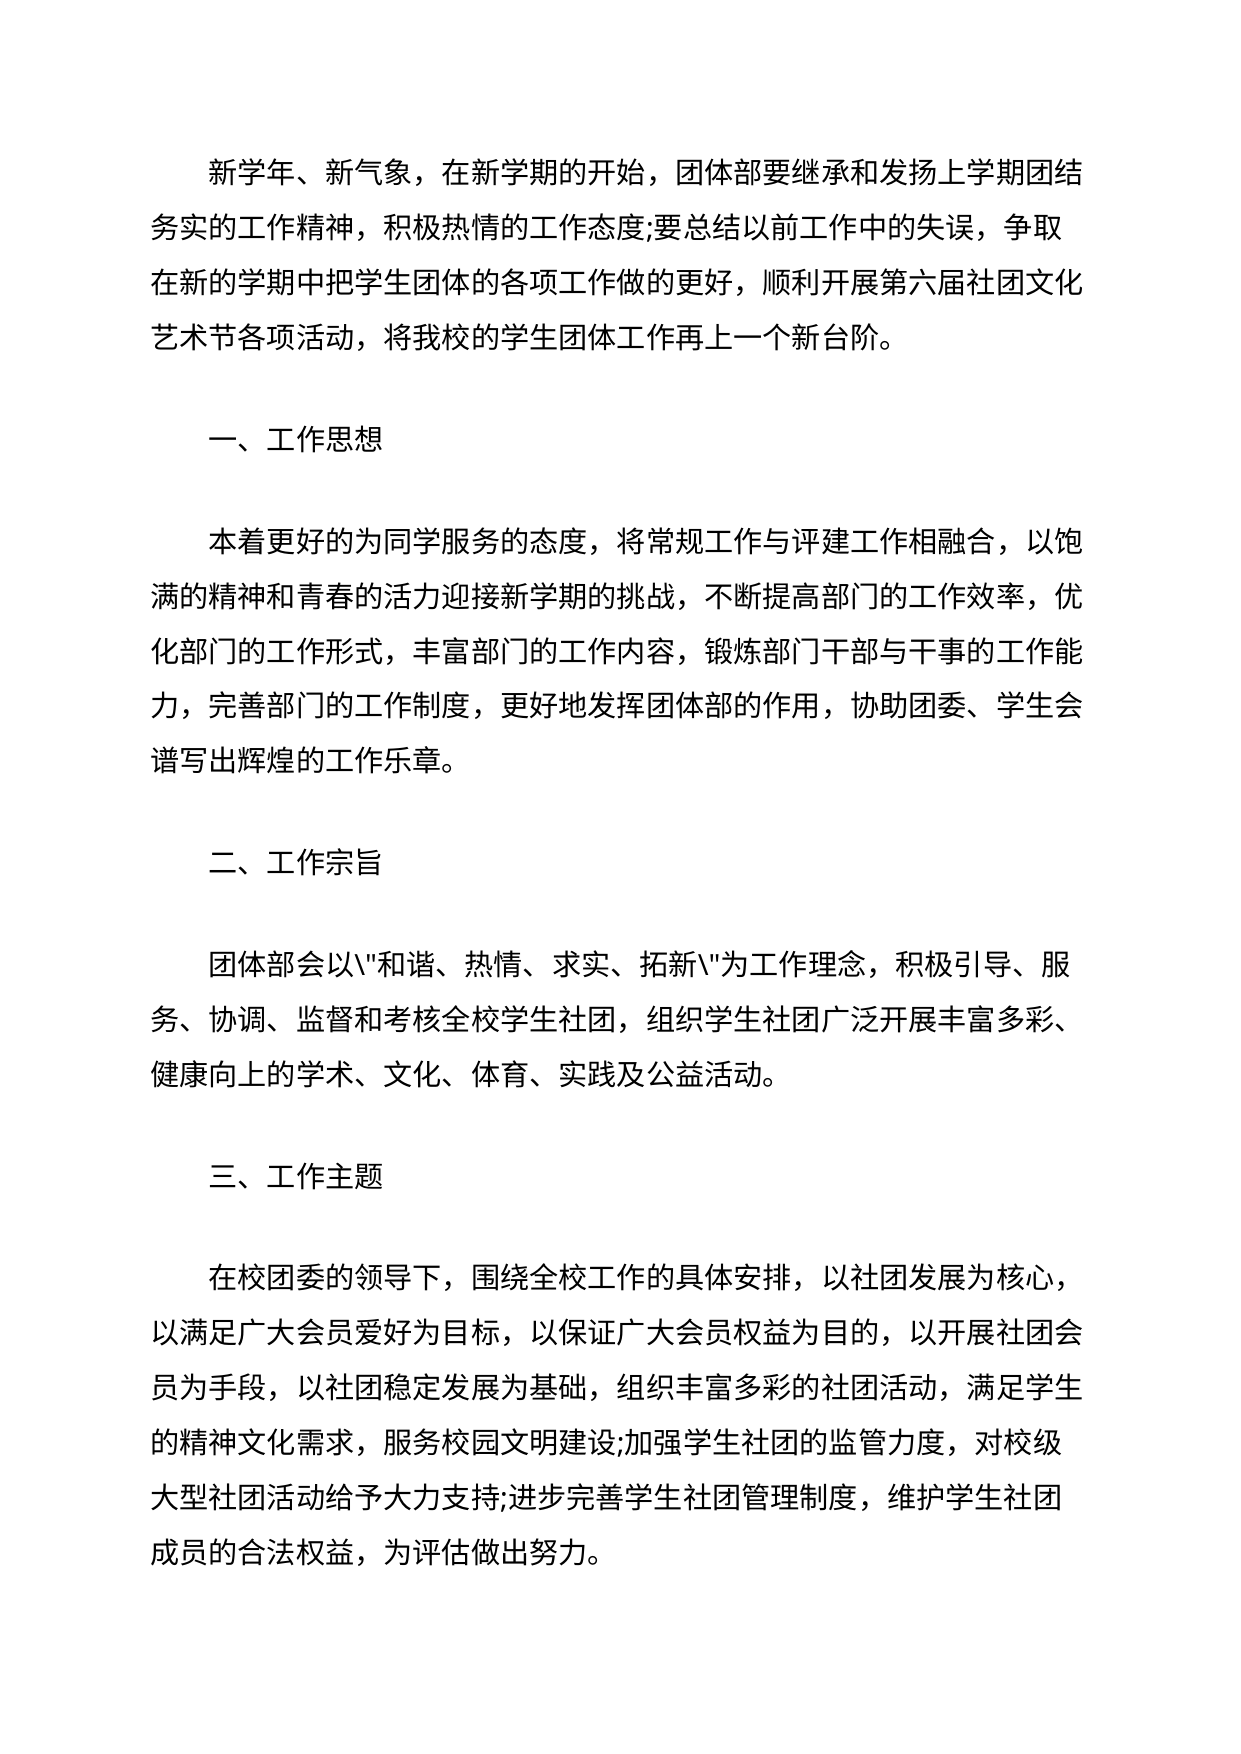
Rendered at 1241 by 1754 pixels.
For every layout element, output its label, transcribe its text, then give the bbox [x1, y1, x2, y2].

text 团体部会以\"和谐、热情、求实、拓新\"为工作理念，积极引导、服务、协调、监督和考核全校学生社团，组织学生社团广泛开展丰富多彩、健康向上的学术、文化、体育、实践及公益活动。 [150, 941, 1090, 1094]
text 二、工作宗旨 [150, 840, 1090, 882]
text 在校团委的领导下，围绕全校工作的具体安排，以社团发展为核心，以满足广大会员爱好为目标，以保证广大会员权益为目的，以开展社团会员为手段，以社团稳定发展为基础，组织丰富多彩的社团活动，满足学生的精神文化需求，服务校园文明建设;加强学生社团的监管力度，对校级大型社团活动给予大力支持;进步完善学生社团管理制度，维护学生社团成员的合法权益，为评估做出努力。 [150, 1255, 1090, 1572]
text 三、工作主题 [150, 1153, 1090, 1195]
text 一、工作思想 [150, 417, 1090, 459]
text 新学年、新气象，在新学期的开始，团体部要继承和发扬上学期团结务实的工作精神，积极热情的工作态度;要总结以前工作中的失误，争取在新的学期中把学生团体的各项工作做的更好，顺利开展第六届社团文化艺术节各项活动，将我校的学生团体工作再上一个新台阶。 [150, 150, 1090, 357]
text 本着更好的为同学服务的态度，将常规工作与评建工作相融合，以饱满的精神和青春的活力迎接新学期的挑战，不断提高部门的工作效率，优化部门的工作形式，丰富部门的工作内容，锻炼部门干部与干事的工作能力，完善部门的工作制度，更好地发挥团体部的作用，协助团委、学生会谱写出辉煌的工作乐章。 [150, 518, 1090, 780]
